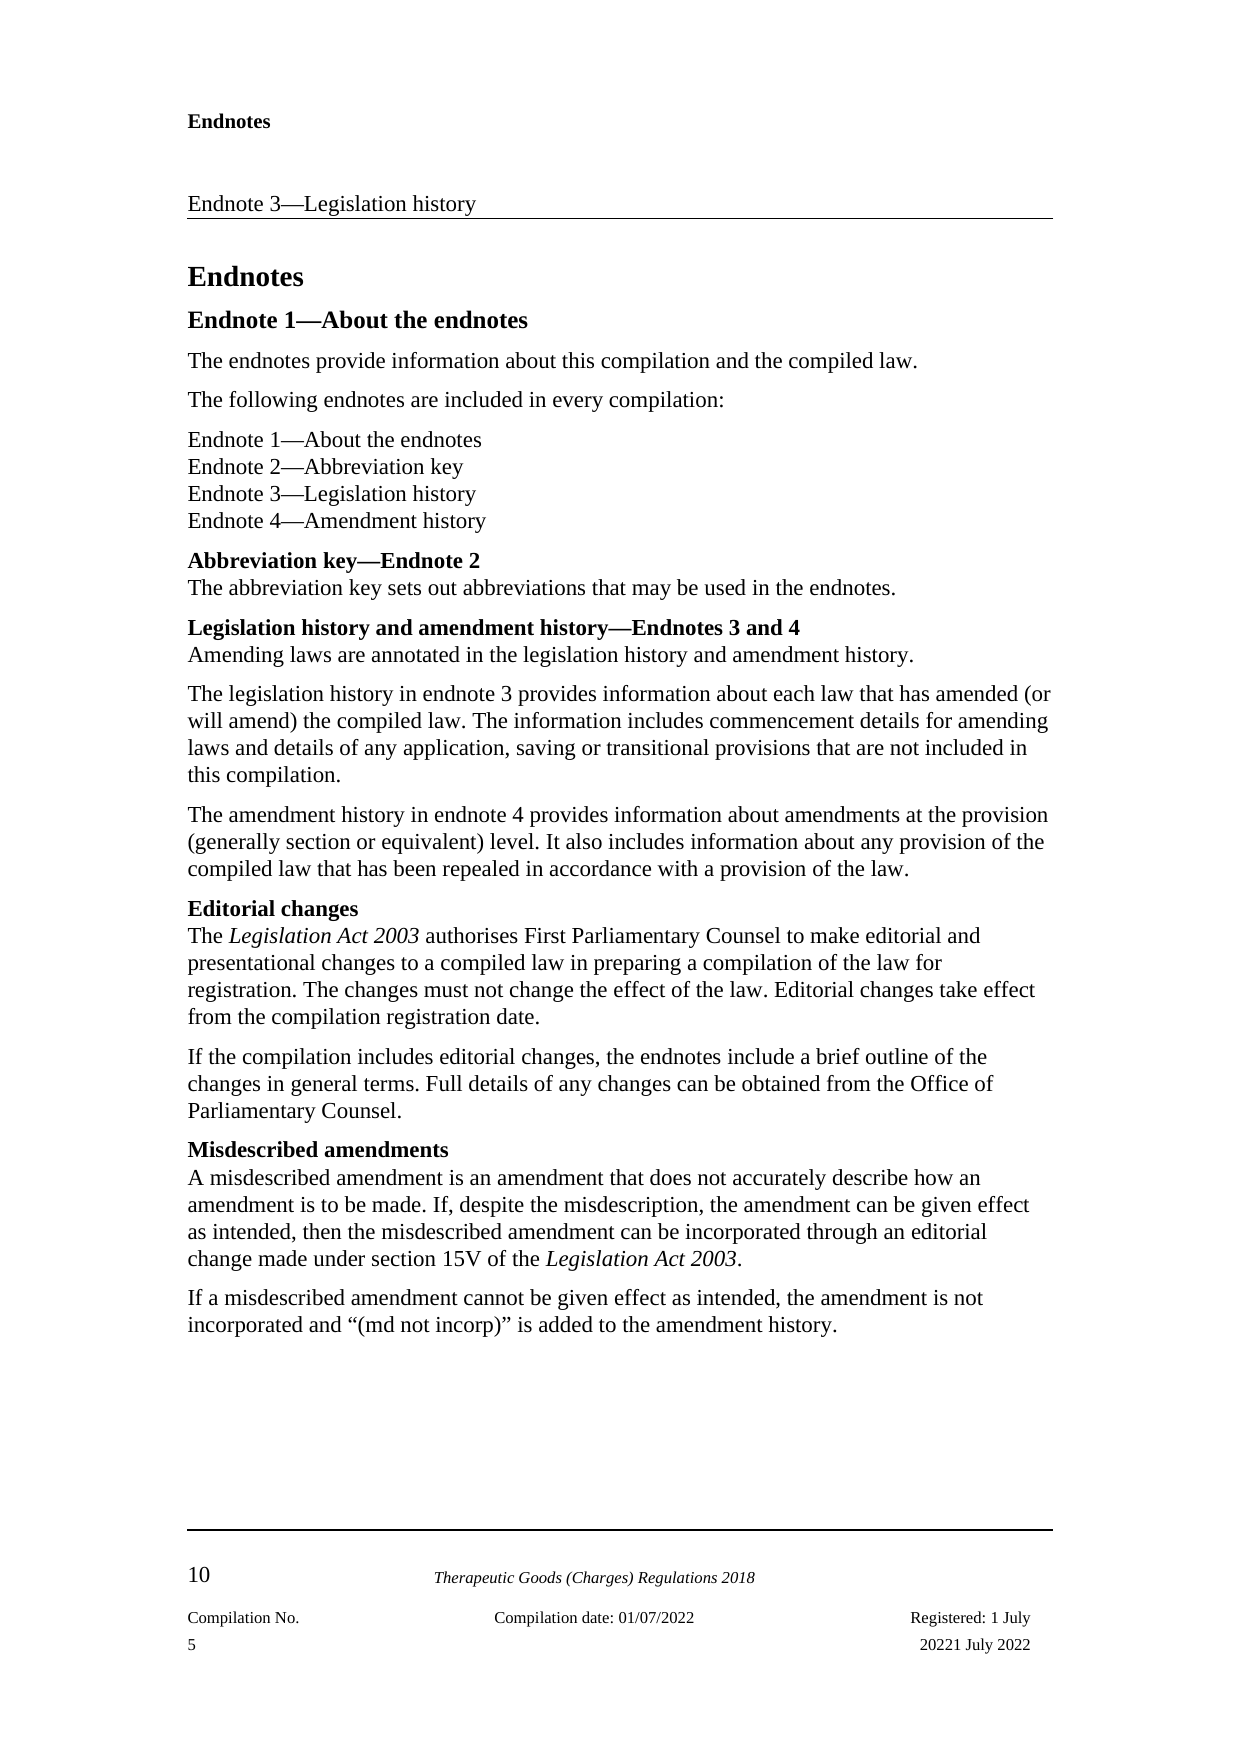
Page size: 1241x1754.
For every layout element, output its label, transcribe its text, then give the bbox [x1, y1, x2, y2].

text Misdescribed amendments [187, 1136, 1053, 1163]
text Endnote 1—About the endnotes [187, 425, 1053, 452]
text Editorial changes [187, 894, 1053, 921]
text The abbreviation key sets out abbreviations that may be used in the endnotes. [187, 573, 1053, 600]
text If a misdescribed amendment cannot be given effect as intended, the amendment is not incorporated and “(md not incorp)” is added to the amendment history. [187, 1284, 1053, 1338]
text Amending laws are annotated in the legislation history and amendment history. [187, 640, 1053, 667]
text Endnote 2—Abbreviation key [187, 452, 1053, 479]
text Endnote 4—Amendment history [187, 507, 1053, 534]
subtitle Endnote 1—About the endnotes [187, 305, 1053, 334]
text Legislation history and amendment history—Endnotes 3 and 4 [187, 613, 1053, 640]
text The following endnotes are included in every compilation: [187, 386, 1053, 413]
text The endnotes provide information about this compilation and the compiled law. [187, 346, 1053, 373]
text A misdescribed amendment is an amendment that does not accurately describe how an amendment is to be made. If, despite the misdescription, the amendment can be given effect as intended, then the misdescribed amendment can be incorporated through an editorial change made under section 15V of the Legislation Act 2003. [187, 1163, 1053, 1271]
text If the compilation includes editorial changes, the endnotes include a brief outline of the changes in general terms. Full details of any changes can be obtained from the Office of Parliamentary Counsel. [187, 1042, 1053, 1123]
text Abbreviation key—Endnote 2 [187, 546, 1053, 573]
subtitle Endnotes [187, 259, 1053, 292]
text The amendment history in endnote 4 provides information about amendments at the provision (generally section or equivalent) level. It also includes information about any provision of the compiled law that has been repealed in accordance with a provision of the law. [187, 800, 1053, 882]
text The Legislation Act 2003 authorises First Parliamentary Counsel to make editorial and presentational changes to a compiled law in preparing a compilation of the law for registration. The changes must not change the effect of the law. Editorial changes take effect from the compilation registration date. [187, 921, 1053, 1029]
text Endnote 3—Legislation history [187, 479, 1053, 507]
text The legislation history in endnote 3 provides information about each law that has amended (or will amend) the compiled law. The information includes commencement details for amending laws and details of any application, saving or transitional provisions that are not included in this compilation. [187, 679, 1053, 788]
